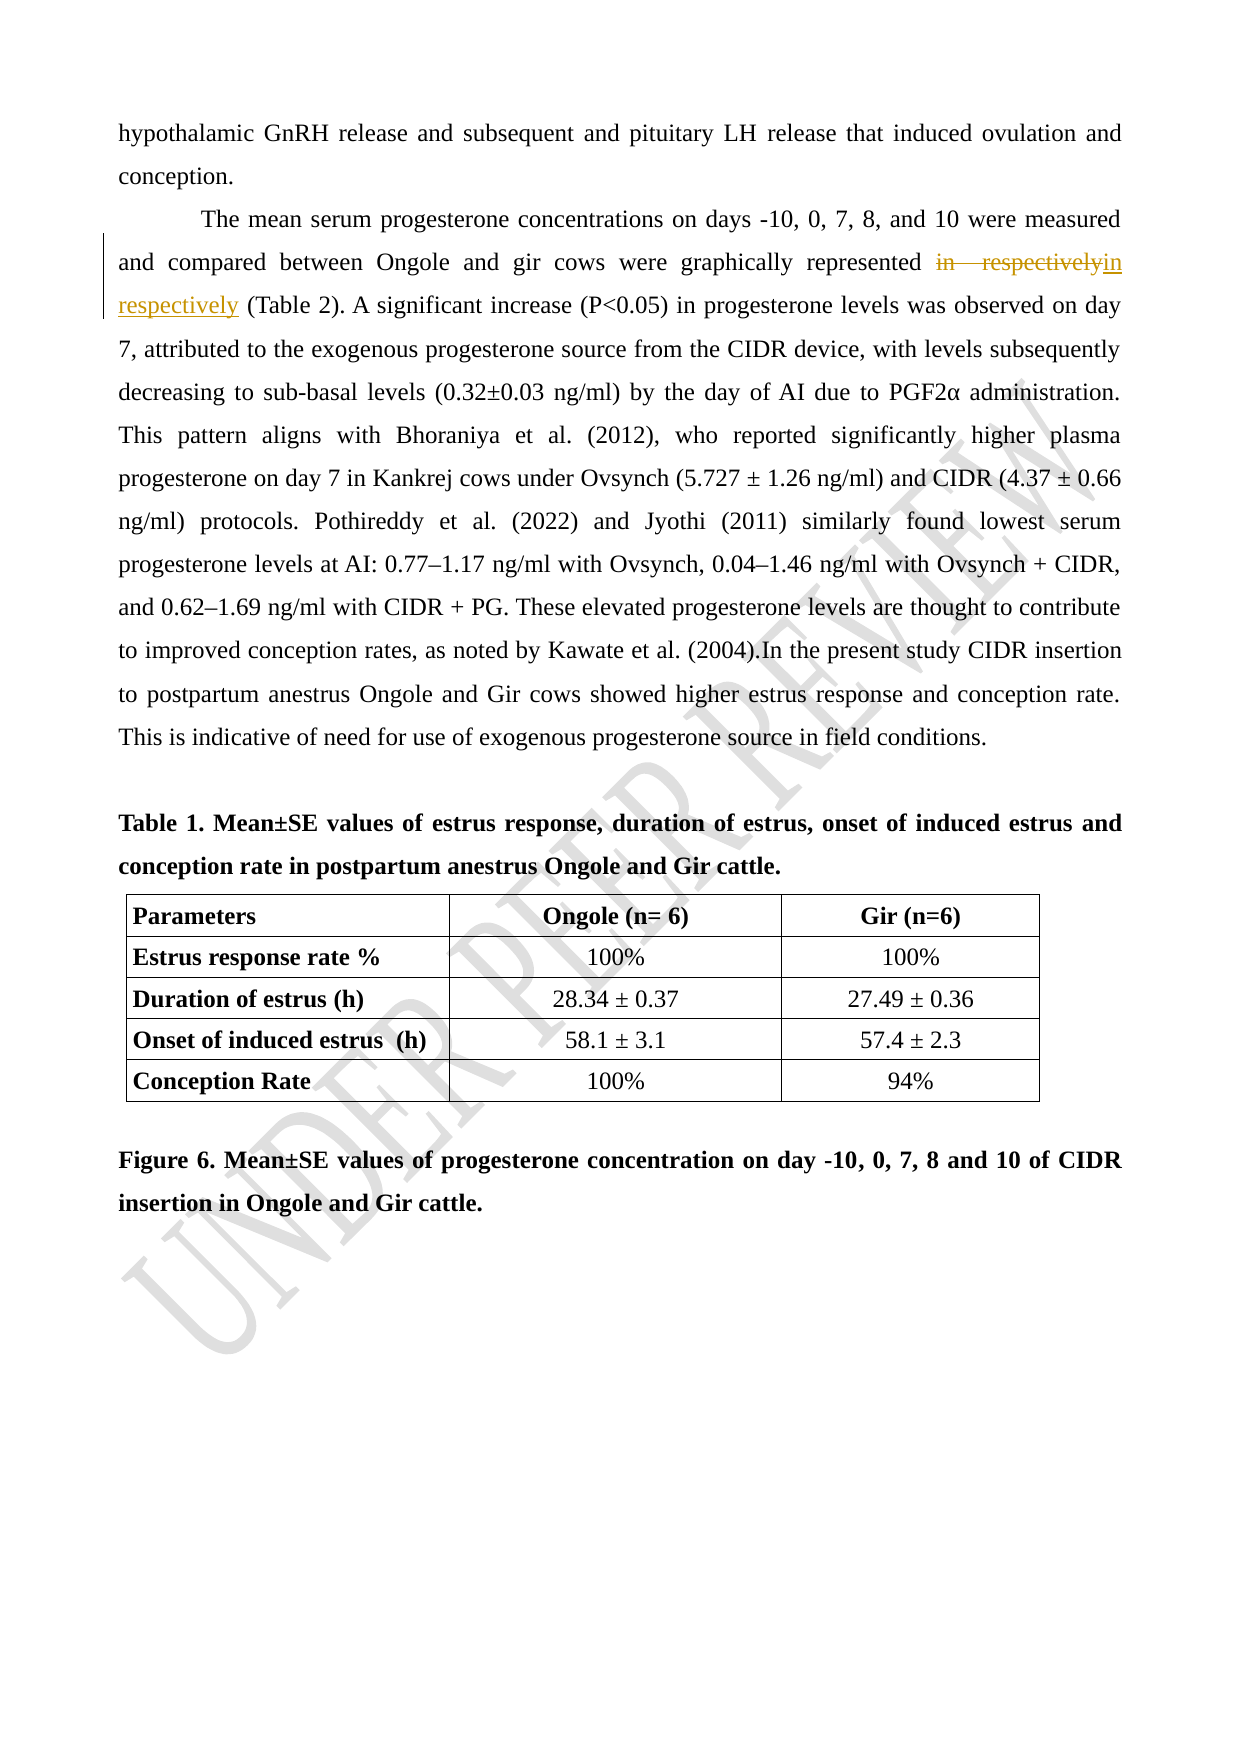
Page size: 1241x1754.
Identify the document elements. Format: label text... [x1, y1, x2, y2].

table_header Parameters [127, 895, 449, 936]
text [118, 118, 1122, 190]
table_cell Estrus response rate % [127, 937, 449, 977]
table_header Ongole (n= 6) [450, 895, 781, 936]
table_cell 57.4 ± 2.3 [782, 1019, 1039, 1059]
table_cell Conception Rate [127, 1060, 449, 1101]
text Table 1. Mean±SE values of estrus response, duration of estrus, onset of induced estrus and conception rate in postpartum anestrus Ongole and Gir cattle. [118, 808, 1122, 880]
table_cell 100% [450, 1060, 781, 1101]
table_cell Duration of estrus (h) [127, 978, 449, 1018]
table_cell 58.1 ± 3.1 [450, 1019, 781, 1059]
text Figure 6. Mean±SE values of progesterone concentration on day -10, 0, 7, 8 and 10 of CIDR insertion in Ongole and Gir cattle. [118, 1145, 1122, 1217]
table_cell Onset of induced estrus (h) [127, 1019, 449, 1059]
text The mean serum progesterone concentrations on days -10, 0, 7, 8, and 10 were measured and compared between Ongole and gir cows were graphically represented (Table 2). A significant increase (P<0.05) in progesterone levels was observed on day 7, attributed to the exogenous progesterone source from the CIDR device, with levels subsequently decreasing to sub-basal levels (0.32±0.03 ng/ml) by the day of AI due to PGF2α administration. This pattern aligns with Bhoraniya et al. (2012), who reported significantly higher plasma progesterone on day 7 in Kankrej cows under Ovsynch (5.727 ± 1.26 ng/ml) and CIDR (4.37 ± 0.66 ng/ml) protocols. Pothireddy et al. (2022) and Jyothi (2011) similarly found lowest serum progesterone levels at AI: 0.77–1.17 ng/ml with Ovsynch, 0.04–1.46 ng/ml with Ovsynch + CIDR, and 0.62–1.69 ng/ml with CIDR + PG. These elevated progesterone levels are thought to contribute to improved conception rates, as noted by Kawate et al. (2004).In the present study CIDR insertion to postpartum anestrus Ongole and Gir cows showed higher estrus response and conception rate. This is indicative of need for use of exogenous progesterone source in field conditions. [118, 204, 1122, 751]
table_header Gir (n=6) [782, 895, 1039, 936]
table_cell 100% [782, 937, 1039, 977]
table_cell 28.34 ± 0.37 [450, 978, 781, 1018]
table_cell 94% [782, 1060, 1039, 1101]
table_cell 100% [450, 937, 781, 977]
table_cell 27.49 ± 0.36 [782, 978, 1039, 1018]
